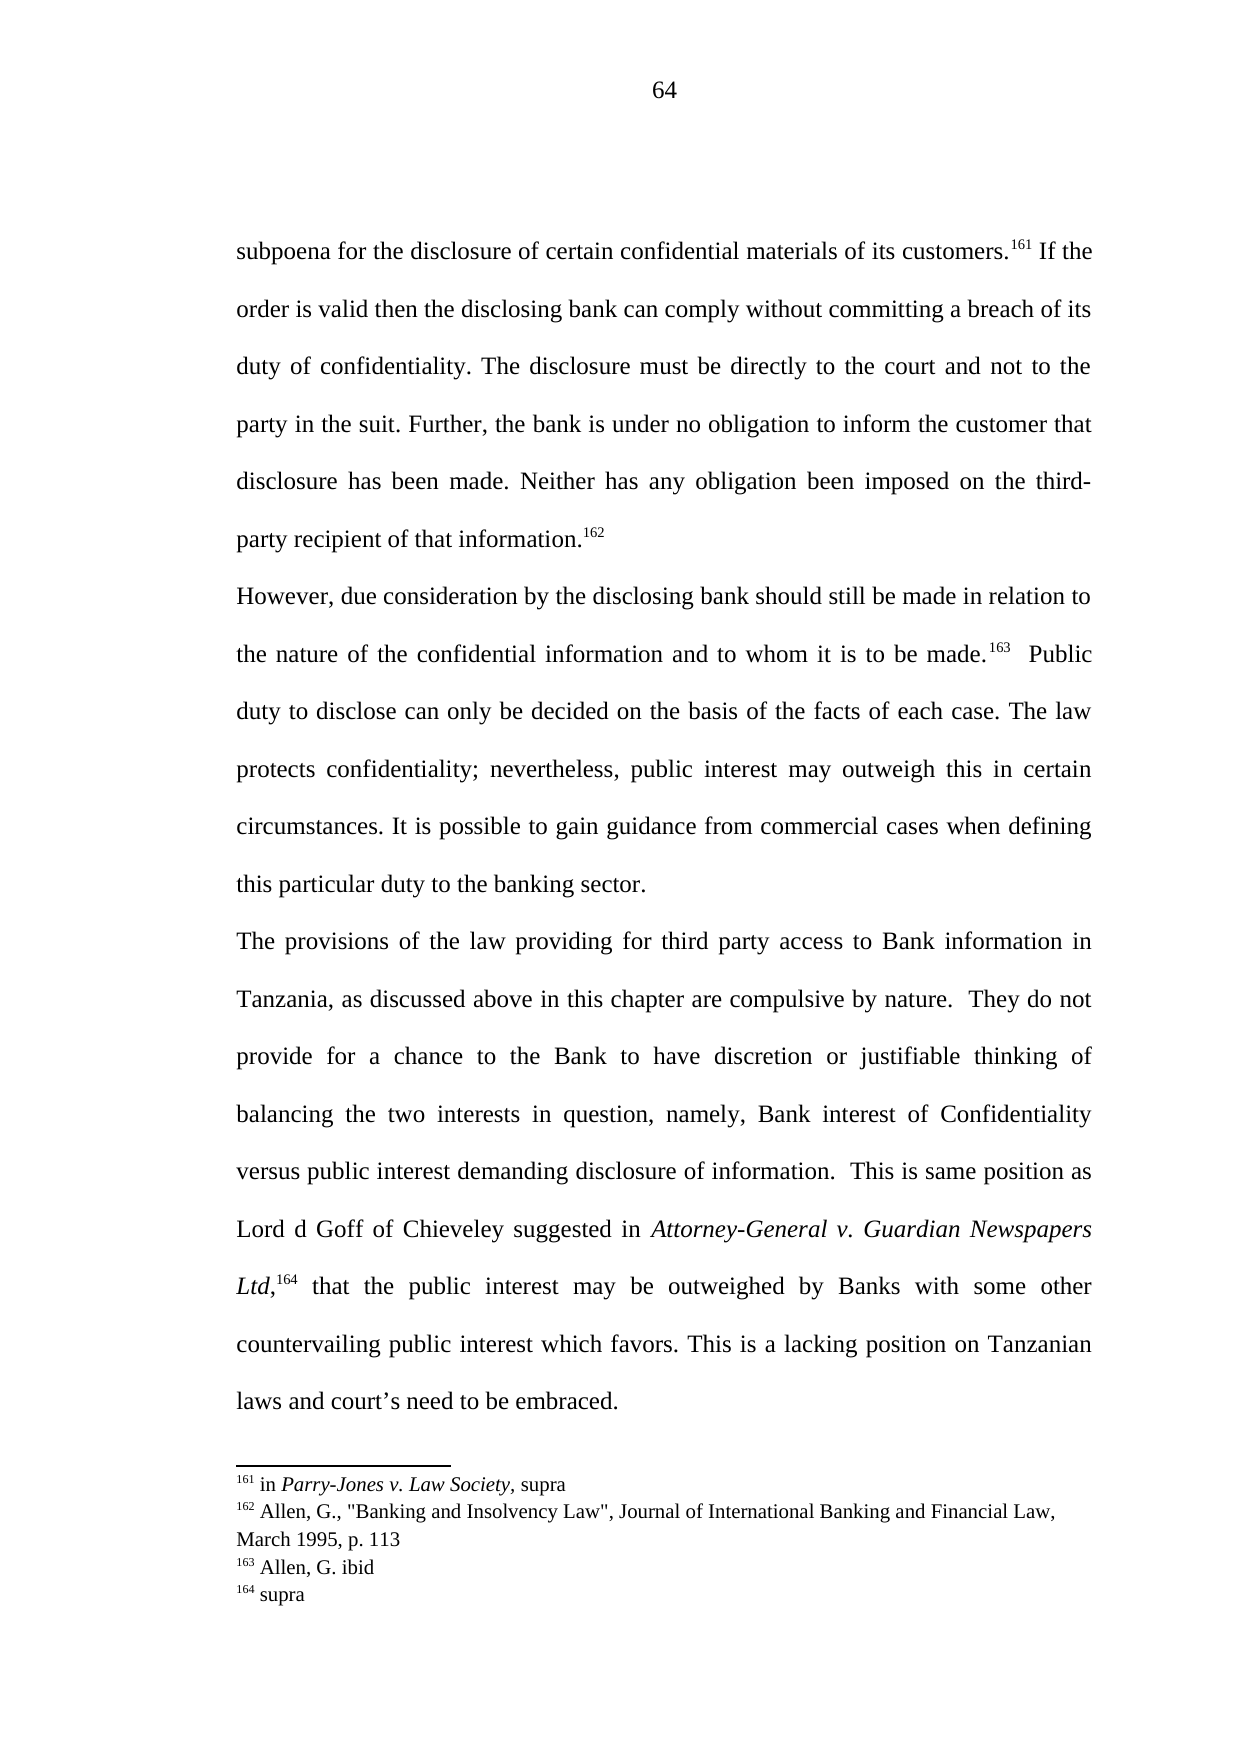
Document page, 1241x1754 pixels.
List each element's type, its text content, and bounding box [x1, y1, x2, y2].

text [236, 236, 1092, 552]
text The provisions of the law providing for third party access to Bank information in Tanzania, as discussed above in this chapter are compulsive by nature. They do not provide for a chance to the Bank to have discretion or justifiable thinking of balancing the two interests in question, namely, Bank interest of Confidentiality versus public interest demanding disclosure of information. This is same position as Lord d Goff of Chieveley suggested in Attorney-General v. Guardian Newspapers Ltd, that the public interest may be outweighed by Banks with some other countervailing public interest which favors. This is a lacking position on Tanzanian laws and court’s need to be embraced. [236, 926, 1092, 1415]
text However, due consideration by the disclosing bank should still be made in relation to the nature of the confidential information and to whom it is to be made. Public duty to disclose can only be decided on the basis of the facts of each case. The law protects confidentiality; nevertheless, public interest may outweigh this in certain circumstances. It is possible to gain guidance from commercial cases when defining this particular duty to the banking sector. [236, 581, 1092, 897]
